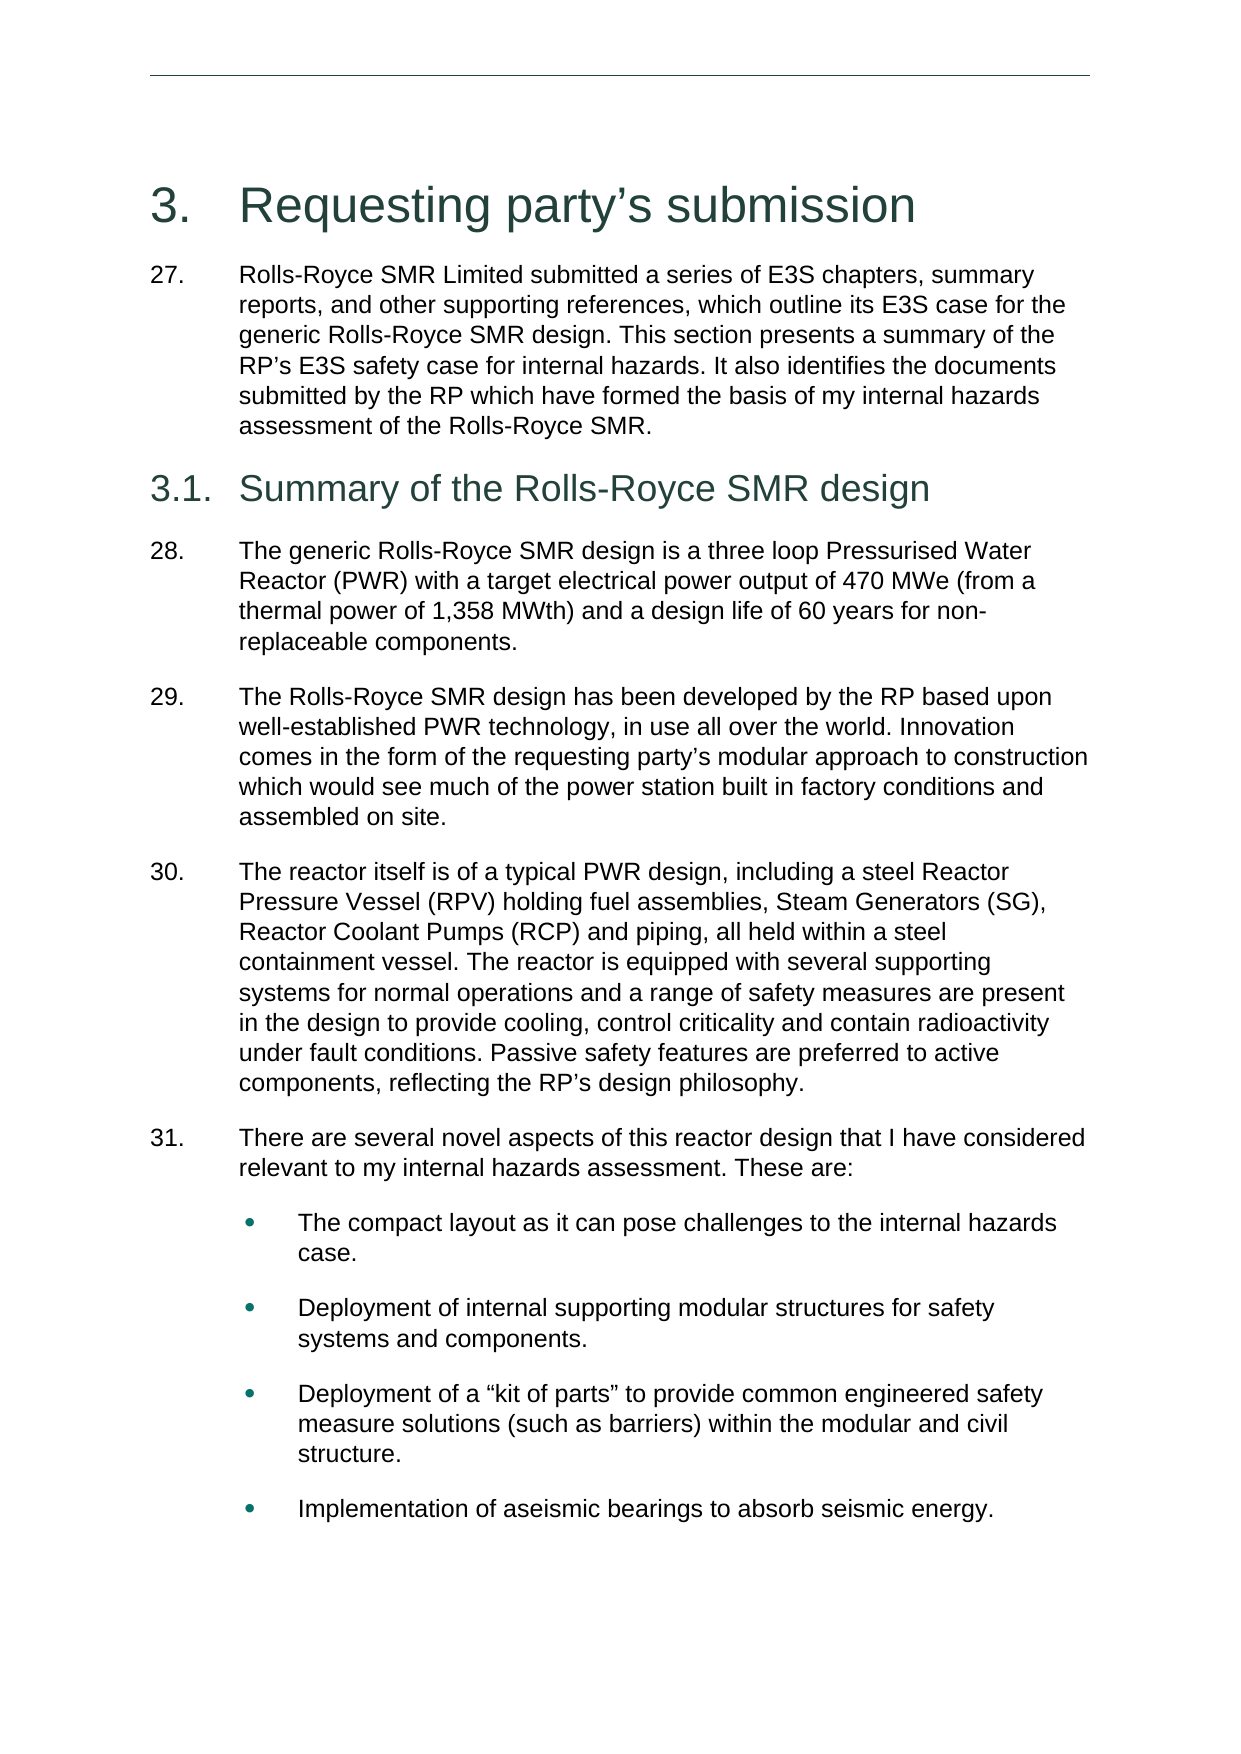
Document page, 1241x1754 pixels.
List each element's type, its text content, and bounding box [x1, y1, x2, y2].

text There are several novel aspects of this reactor design that I have considered relevant to my internal hazards assessment. These are: [150, 1123, 1090, 1182]
text The Rolls-Royce SMR design has been developed by the RP based upon well-established PWR technology, in use all over the world. Innovation comes in the form of the requesting party’s modular approach to construction which would see much of the power station built in factory conditions and assembled on site. [150, 682, 1090, 831]
list The compact layout as it can pose challenges to the internal hazards case. [245, 1208, 1090, 1267]
text Rolls-Royce SMR Limited submitted a series of E3S chapters, summary reports, and other supporting references, which outline its E3S case for the generic Rolls-Royce SMR design. This section presents a summary of the RP’s E3S safety case for internal hazards. It also identifies the documents submitted by the RP which have formed the basis of my internal hazards assessment of the Rolls-Royce SMR. [150, 260, 1090, 439]
subtitle Requesting party’s submission [150, 175, 1090, 232]
list Deployment of internal supporting modular structures for safety systems and components. [245, 1293, 1090, 1352]
text The generic Rolls-Royce SMR design is a three loop Pressurised Water Reactor (PWR) with a target electrical power output of 470 MWe (from a thermal power of 1,358 MWth) and a design life of 60 years for non-replaceable components. [150, 536, 1090, 655]
list Deployment of a “kit of parts” to provide common engineered safety measure solutions (such as barriers) within the modular and civil structure. [245, 1379, 1090, 1468]
list Implementation of aseismic bearings to absorb seismic energy. [245, 1494, 1090, 1523]
subtitle Summary of the Rolls-Royce SMR design [150, 466, 1090, 509]
text The reactor itself is of a typical PWR design, including a steel Reactor Pressure Vessel (RPV) holding fuel assemblies, Steam Generators (SG), Reactor Coolant Pumps (RCP) and piping, all held within a steel containment vessel. The reactor is equipped with several supporting systems for normal operations and a range of safety measures are present in the design to provide cooling, control criticality and contain radioactivity under fault conditions. Passive safety features are preferred to active components, reflecting the RP’s design philosophy. [150, 857, 1090, 1097]
